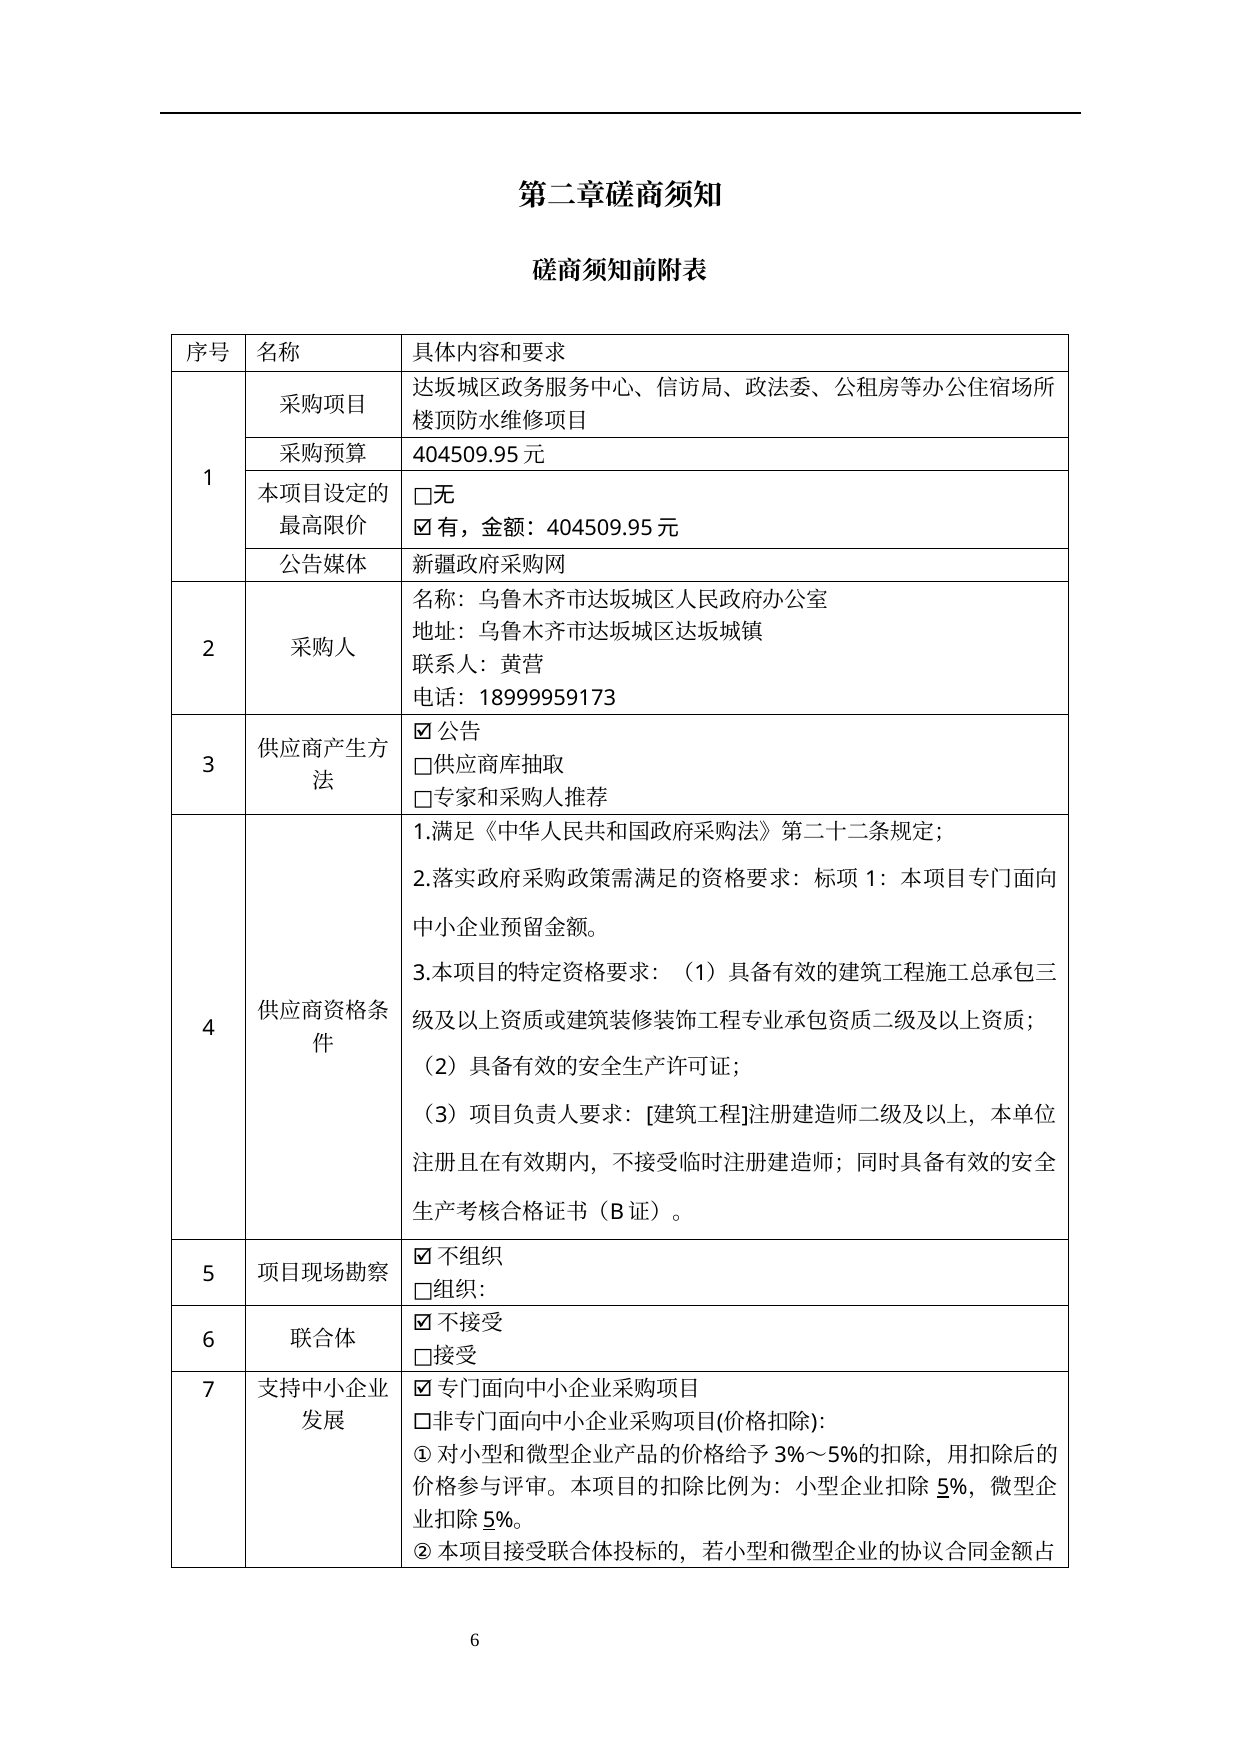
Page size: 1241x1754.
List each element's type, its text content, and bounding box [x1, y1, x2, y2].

table_cell □无 有，金额：404509.95元 [402, 471, 1068, 547]
table_cell 本项目设定的最高限价 [246, 471, 401, 547]
table_cell 不接受 □接受 [402, 1306, 1068, 1371]
table_cell 供应商产生方法 [246, 715, 401, 814]
table_cell 达坂城区政务服务中心、信访局、政法委、公租房等办公住宿场所楼顶防水维修项目 [402, 372, 1068, 437]
table_cell 公告媒体 [246, 549, 401, 581]
table_cell 7 [172, 1372, 245, 1567]
table_cell 项目现场勘察 [246, 1240, 401, 1305]
subtitle 磋商须知前附表 [159, 254, 1081, 287]
table_cell 5 [172, 1240, 245, 1305]
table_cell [402, 1372, 1068, 1567]
table_cell 6 [172, 1306, 245, 1371]
table_cell 3 [172, 715, 245, 814]
table_cell 1.满足《中华人民共和国政府采购法》第二十二条规定； 2.落实政府采购政策需满足的资格要求：标项1：本项目专门面向中小企业预留金额。 3.本项目的特定资格要求：（1）具备有效的建筑工程施工总承包三级及以上资质或建筑装修装饰工程专业承包资质二级及以上资质； （2）具备有效的安全生产许可证； （3）项目负责人要求：[建筑工程]注册建造师二级及以上，本单位注册且在有效期内，不接受临时注册建造师；同时具备有效的安全生产考核合格证书（B证）。 [402, 815, 1068, 1239]
table_cell 名称：乌鲁木齐市达坂城区人民政府办公室 地址：乌鲁木齐市达坂城区达坂城镇 联系人：黄营 电话：18999959173 [402, 582, 1068, 714]
table_cell 2 [172, 582, 245, 714]
table_cell 404509.95元 [402, 438, 1068, 470]
table_header 名称 [246, 335, 401, 371]
table_cell 采购人 [246, 582, 401, 714]
table_cell 1 [172, 372, 245, 581]
table_cell 支持中小企业发展 [246, 1372, 401, 1567]
table_cell 供应商资格条件 [246, 815, 401, 1239]
table_cell 公告 □供应商库抽取 □专家和采购人推荐 [402, 715, 1068, 814]
table_cell 采购项目 [246, 372, 401, 437]
subtitle 第二章磋商须知 [159, 162, 1081, 227]
table_cell 不组织 □组织： [402, 1240, 1068, 1305]
table_header 序号 [172, 335, 245, 371]
table_cell 联合体 [246, 1306, 401, 1371]
table_cell 采购预算 [246, 438, 401, 470]
table_header 具体内容和要求 [402, 335, 1068, 371]
table_cell 新疆政府采购网 [402, 549, 1068, 581]
table_cell 4 [172, 815, 245, 1239]
